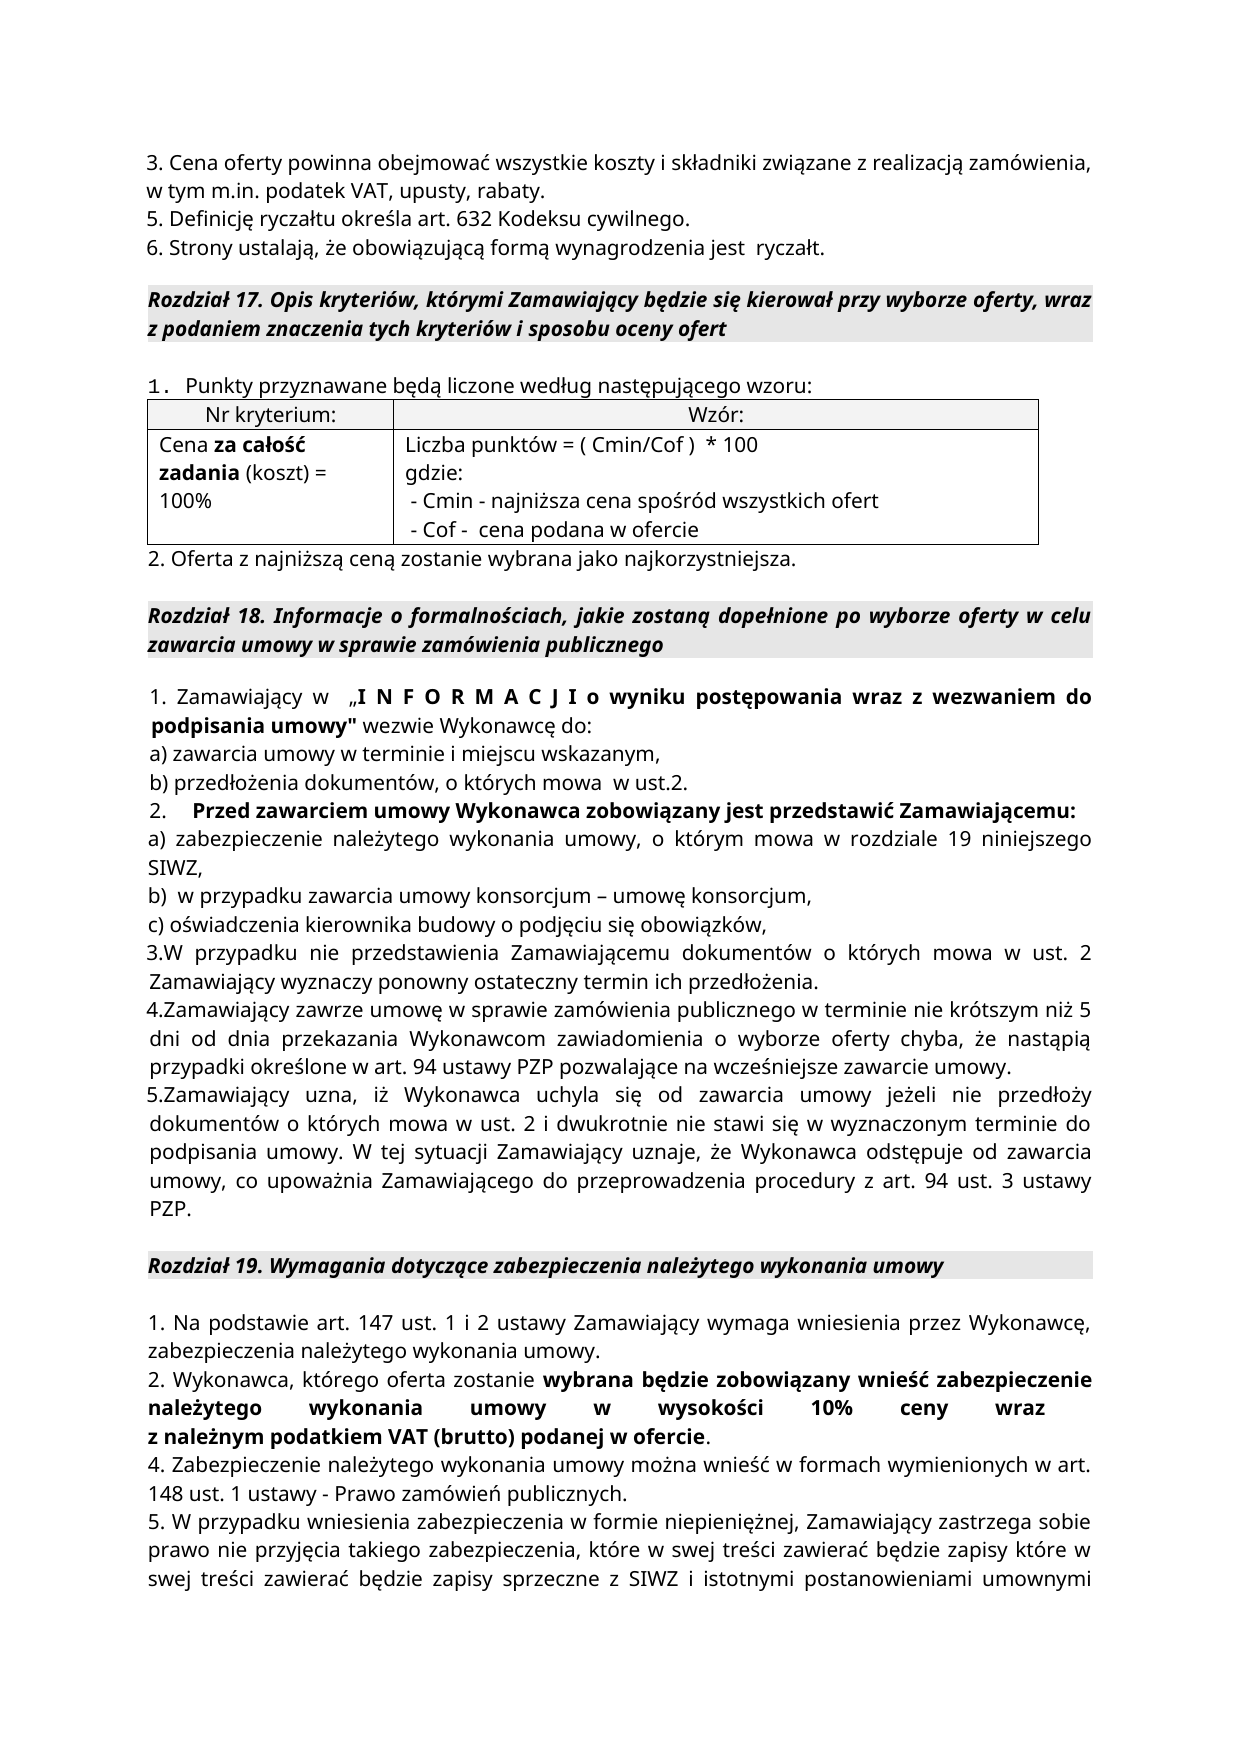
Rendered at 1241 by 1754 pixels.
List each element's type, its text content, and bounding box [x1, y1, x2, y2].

text 1. Na podstawie art. 147 ust. 1 i 2 ustawy Zamawiający wymaga wniesienia przez Wykonawcę, zabezpieczenia należytego wykonania umowy. [148, 1308, 1093, 1365]
text a) zawarcia umowy w terminie i miejscu wskazanym, [149, 739, 1093, 768]
text 5. Definicję ryczałtu określa art. 632 Kodeksu cywilnego. [146, 204, 1093, 233]
table_header Wzór: [394, 400, 1038, 429]
text 1. Zamawiający w „I N F O R M A C J I o wyniku postępowania wraz z wezwaniem do podpisania umowy" wezwie Wykonawcę do: [149, 682, 1093, 739]
text 2. Oferta z najniższą ceną zostanie wybrana jako najkorzystniejsza. [148, 544, 1093, 573]
text 3. Cena oferty powinna obejmować wszystkie koszty i składniki związane z realizacją zamówienia, w tym m.in. podatek VAT, upusty, rabaty. [146, 148, 1093, 204]
table_cell Liczba punktów = ( Cmin/Cof ) * 100 gdzie: - Cmin - najniższa cena spośród wszystkich ofert - Cof - cena podana w ofercie [394, 430, 1038, 543]
text 2. Wykonawca, którego oferta zostanie wybrana będzie zobowiązany wnieść zabezpieczenie należytego wykonania umowy w wysokości 10% ceny wraz z należnym podatkiem VAT (brutto) podanej w ofercie. [148, 1365, 1093, 1450]
text a) zabezpieczenie należytego wykonania umowy, o którym mowa w rozdziale 19 niniejszego SIWZ, [148, 824, 1093, 881]
text 5.Zamawiający uzna, iż Wykonawca uchyla się od zawarcia umowy jeżeli nie przedłoży dokumentów o których mowa w ust. 2 i dwukrotnie nie stawi się w wyznaczonym terminie do podpisania umowy. W tej sytuacji Zamawiający uznaje, że Wykonawca odstępuje od zawarcia umowy, co upoważnia Zamawiającego do przeprowadzenia procedury z art. 94 ust. 3 ustawy PZP. [146, 1081, 1093, 1223]
list Przed zawarciem umowy Wykonawca zobowiązany jest przedstawić Zamawiającemu: [149, 796, 1093, 824]
text Rozdział 18. Informacje o formalnościach, jakie zostaną dopełnione po wyborze oferty w celu zawarcia umowy w sprawie zamówienia publicznego [148, 601, 1093, 658]
text 6. Strony ustalają, że obowiązującą formą wynagrodzenia jest ryczałt. [146, 233, 1093, 261]
list Punkty przyznawane będą liczone według następującego wzoru: [148, 371, 1093, 399]
table_header Nr kryterium: [148, 400, 393, 429]
table_cell Cena za całość zadania (koszt) = 100% [148, 430, 393, 543]
text 3.W przypadku nie przedstawienia Zamawiającemu dokumentów o których mowa w ust. 2 Zamawiający wyznaczy ponowny ostateczny termin ich przedłożenia. [146, 938, 1093, 995]
text Rozdział 19. Wymagania dotyczące zabezpieczenia należytego wykonania umowy [148, 1251, 1093, 1279]
text 4.Zamawiający zawrze umowę w sprawie zamówienia publicznego w terminie nie krótszym niż 5 dni od dnia przekazania Wykonawcom zawiadomienia o wyborze oferty chyba, że nastąpią przypadki określone w art. 94 ustawy PZP pozwalające na wcześniejsze zawarcie umowy. [146, 995, 1093, 1081]
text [148, 1507, 1093, 1592]
text Rozdział 17. Opis kryteriów, którymi Zamawiający będzie się kierował przy wyborze oferty, wraz z podaniem znaczenia tych kryteriów i sposobu oceny ofert [148, 285, 1093, 342]
text c) oświadczenia kierownika budowy o podjęciu się obowiązków, [148, 910, 1093, 938]
text b) przedłożenia dokumentów, o których mowa w ust.2. [149, 768, 1093, 796]
text b) w przypadku zawarcia umowy konsorcjum – umowę konsorcjum, [148, 881, 1093, 910]
text 4. Zabezpieczenie należytego wykonania umowy można wnieść w formach wymienionych w art. 148 ust. 1 ustawy - Prawo zamówień publicznych. [148, 1450, 1093, 1507]
